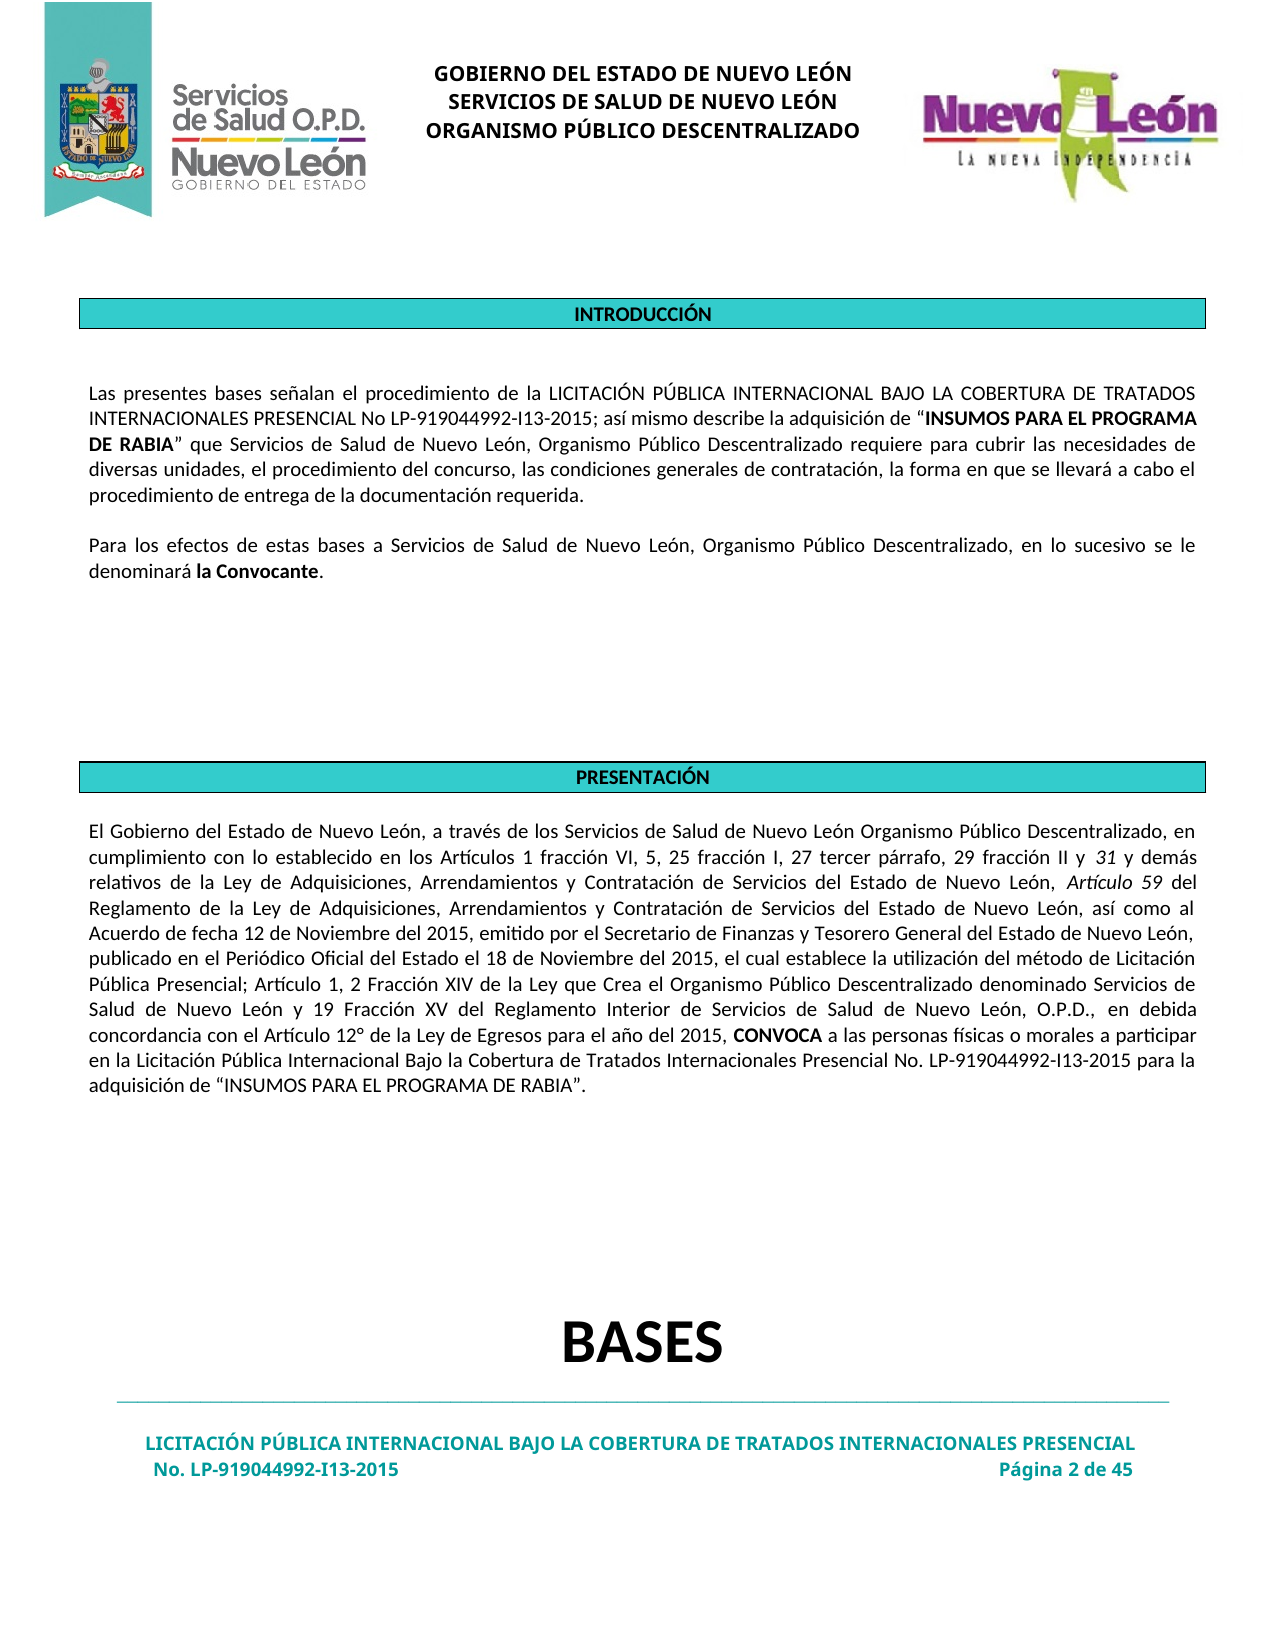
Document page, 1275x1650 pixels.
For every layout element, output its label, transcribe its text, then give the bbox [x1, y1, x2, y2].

text Las presentes bases señalan el procedimiento de la LICITACIÓN PÚBLICA INTERNACIONAL BAJO LA COBERTURA DE TRATADOS INTERNACIONALES PRESENCIAL No LP-919044992-I13-2015; así mismo describe la adquisición de “INSUMOS PARA EL PROGRAMA DE RABIA” que Servicios de Salud de Nuevo León, Organismo Público Descentralizado requiere para cubrir las necesidades de diversas unidades, el procedimiento del concurso, las condiciones generales de contratación, la forma en que se llevará a cabo el procedimiento de entrega de la documentación requerida. [89, 380, 1197, 507]
text Para los efectos de estas bases a Servicios de Salud de Nuevo León, Organismo Público Descentralizado, en lo sucesivo se le denominará la Convocante. [89, 533, 1197, 583]
text PRESENTACIÓN [80, 763, 1205, 792]
picture [15, 2, 1249, 229]
text BASES [89, 1301, 1197, 1378]
text INTRODUCCIÓN [80, 299, 1205, 328]
text El Gobierno del Estado de Nuevo León, a través de los Servicios de Salud de Nuevo León Organismo Público Descentralizado, en cumplimiento con lo establecido en los Artículos 1 fracción VI, 5, 25 fracción I, 27 tercer párrafo, 29 fracción II y 31 y demás relativos de la Ley de Adquisiciones, Arrendamientos y Contratación de Servicios del Estado de Nuevo León, Artículo 59 del Reglamento de la Ley de Adquisiciones, Arrendamientos y Contratación de Servicios del Estado de Nuevo León, así como al Acuerdo de fecha 12 de Noviembre del 2015, emitido por el Secretario de Finanzas y Tesorero General del Estado de Nuevo León, publicado en el Periódico Oficial del Estado el 18 de Noviembre del 2015, el cual establece la utilización del método de Licitación Pública Presencial; Artículo 1, 2 Fracción XIV de la Ley que Crea el Organismo Público Descentralizado denominado Servicios de Salud de Nuevo León y 19 Fracción XV del Reglamento Interior de Servicios de Salud de Nuevo León, O.P.D., en debida concordancia con el Artículo 12° de la Ley de Egresos para el año del 2015, CONVOCA a las personas físicas o morales a participar en la Licitación Pública Internacional Bajo la Cobertura de Tratados Internacionales Presencial No. LP-919044992-I13-2015 para la adquisición de “INSUMOS PARA EL PROGRAMA DE RABIA”. [89, 818, 1197, 1098]
